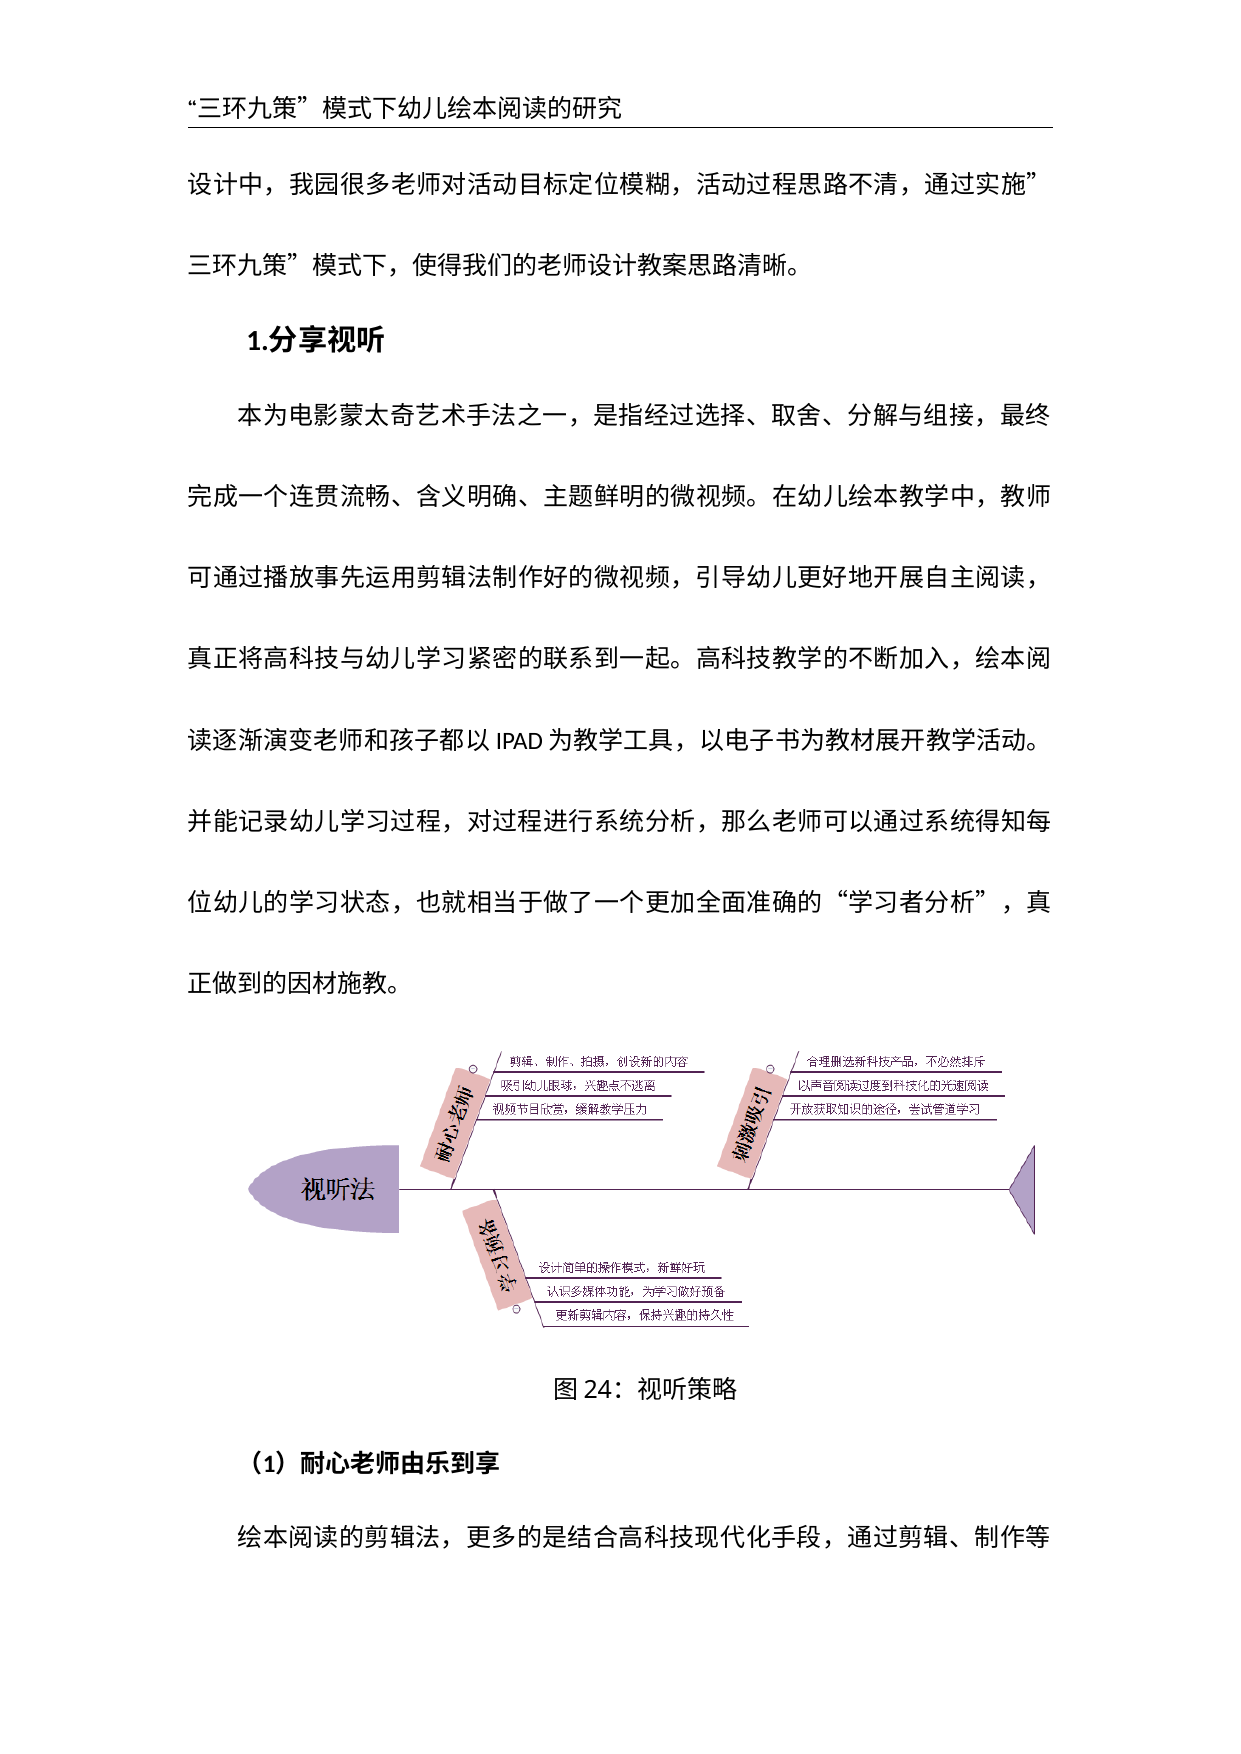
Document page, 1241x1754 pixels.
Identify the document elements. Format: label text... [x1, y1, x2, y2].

text 图24：视听策略 [187, 1355, 1053, 1420]
text 本为电影蒙太奇艺术手法之一，是指经过选择、取舍、分解与组接，最终完成一个连贯流畅、含义明确、主题鲜明的微视频。在幼儿绘本教学中，教师可通过播放事先运用剪辑法制作好的微视频，引导幼儿更好地开展自主阅读，真正将高科技与幼儿学习紧密的联系到一起。高科技教学的不断加入，绘本阅读逐渐演变老师和孩子都以IPAD为教学工具，以电子书为教材展开教学活动。并能记录幼儿学习过程，对过程进行系统分析，那么老师可以通过系统得知每位幼儿的学习状态，也就相当于做了一个更加全面准确的“学习者分析”，真正做到的因材施教。 [187, 381, 1053, 1014]
text 1.分享视听 [187, 305, 1053, 370]
picture [237, 1023, 1060, 1349]
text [187, 1503, 1053, 1568]
text （1）耐心老师由乐到享 [187, 1429, 1053, 1494]
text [187, 150, 1053, 296]
